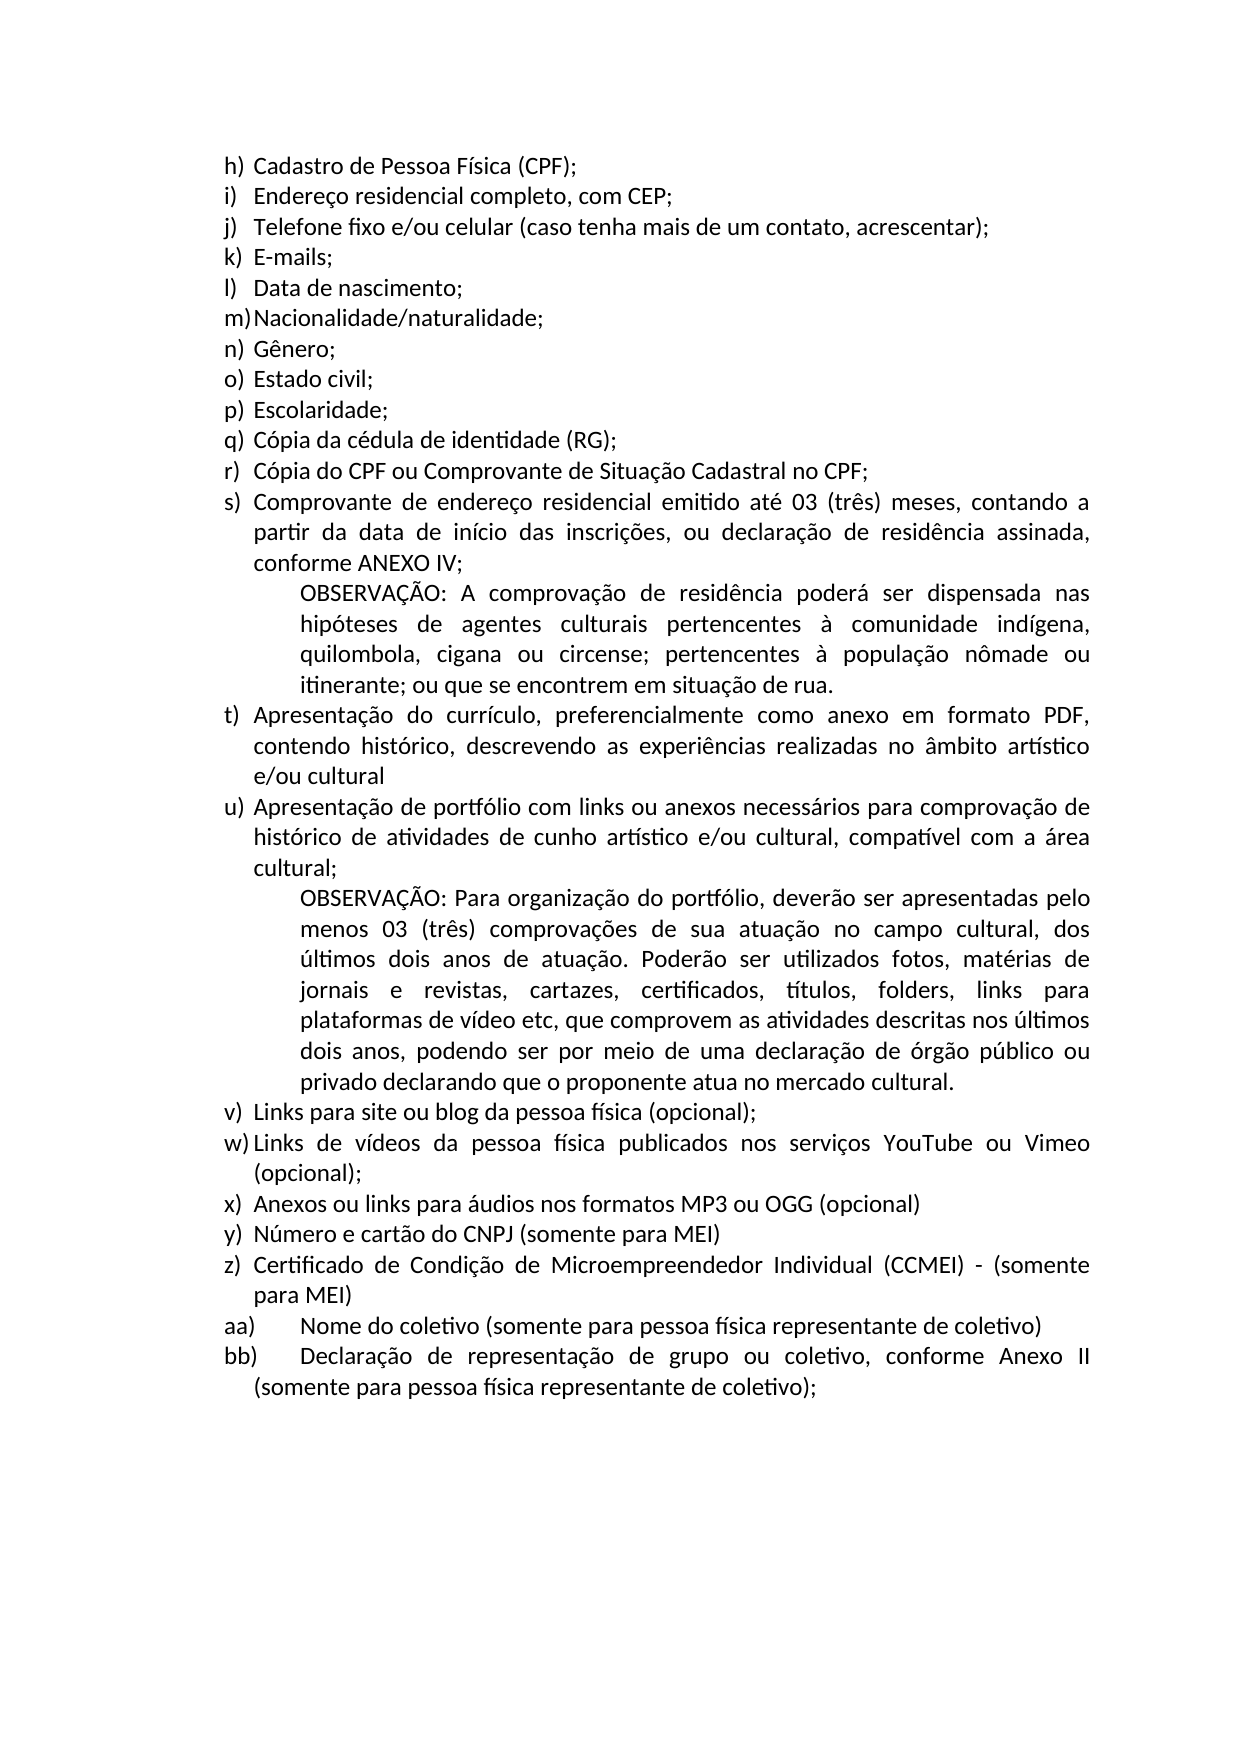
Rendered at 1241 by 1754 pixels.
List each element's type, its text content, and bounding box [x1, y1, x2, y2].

list Apresentação de portfólio com links ou anexos necessários para comprovação de histórico de atividades de cunho artístico e/ou cultural, compatível com a área cultural; [224, 791, 1090, 882]
list Nacionalidade/naturalidade; [224, 303, 1090, 333]
list Comprovante de endereço residencial emitido até 03 (três) meses, contando a partir da data de início das inscrições, ou declaração de residência assinada, conforme ANEXO IV; [224, 486, 1090, 577]
list Certificado de Condição de Microempreendedor Individual (CCMEI) - (somente para MEI) [224, 1249, 1090, 1310]
list Cadastro de Pessoa Física (CPF); [224, 150, 1090, 181]
list Data de nascimento; [224, 272, 1090, 303]
list Apresentação do currículo, preferencialmente como anexo em formato PDF, contendo histórico, descrevendo as experiências realizadas no âmbito artístico e/ou cultural [224, 699, 1090, 791]
list Cópia do CPF ou Comprovante de Situação Cadastral no CPF; [224, 455, 1090, 486]
list Telefone fixo e/ou celular (caso tenha mais de um contato, acrescentar); [224, 211, 1090, 242]
list Gênero; [224, 333, 1090, 364]
list Endereço residencial completo, com CEP; [224, 181, 1090, 211]
list Escolaridade; [224, 394, 1090, 425]
list Links para site ou blog da pessoa física (opcional); [224, 1096, 1090, 1127]
text OBSERVAÇÃO: Para organização do portfólio, deverão ser apresentadas pelo menos 03 (três) comprovações de sua atuação no campo cultural, dos últimos dois anos de atuação. Poderão ser utilizados fotos, matérias de jornais e revistas, cartazes, certificados, títulos, folders, links para plataformas de vídeo etc, que comprovem as atividades descritas nos últimos dois anos, podendo ser por meio de uma declaração de órgão público ou privado declarando que o proponente atua no mercado cultural. [300, 882, 1090, 1096]
list E-mails; [224, 242, 1090, 272]
list Links de vídeos da pessoa física publicados nos serviços YouTube ou Vimeo (opcional); [224, 1127, 1090, 1188]
list Declaração de representação de grupo ou coletivo, conforme Anexo II (somente para pessoa física representante de coletivo); [224, 1340, 1090, 1401]
text OBSERVAÇÃO: A comprovação de residência poderá ser dispensada nas hipóteses de agentes culturais pertencentes à comunidade indígena, quilombola, cigana ou circense; pertencentes à população nômade ou itinerante; ou que se encontrem em situação de rua. [300, 577, 1090, 699]
list Cópia da cédula de identidade (RG); [224, 425, 1090, 455]
list Anexos ou links para áudios nos formatos MP3 ou OGG (opcional) [224, 1188, 1090, 1218]
list Estado civil; [224, 364, 1090, 394]
list Número e cartão do CNPJ (somente para MEI) [224, 1218, 1090, 1249]
list Nome do coletivo (somente para pessoa física representante de coletivo) [224, 1310, 1090, 1340]
